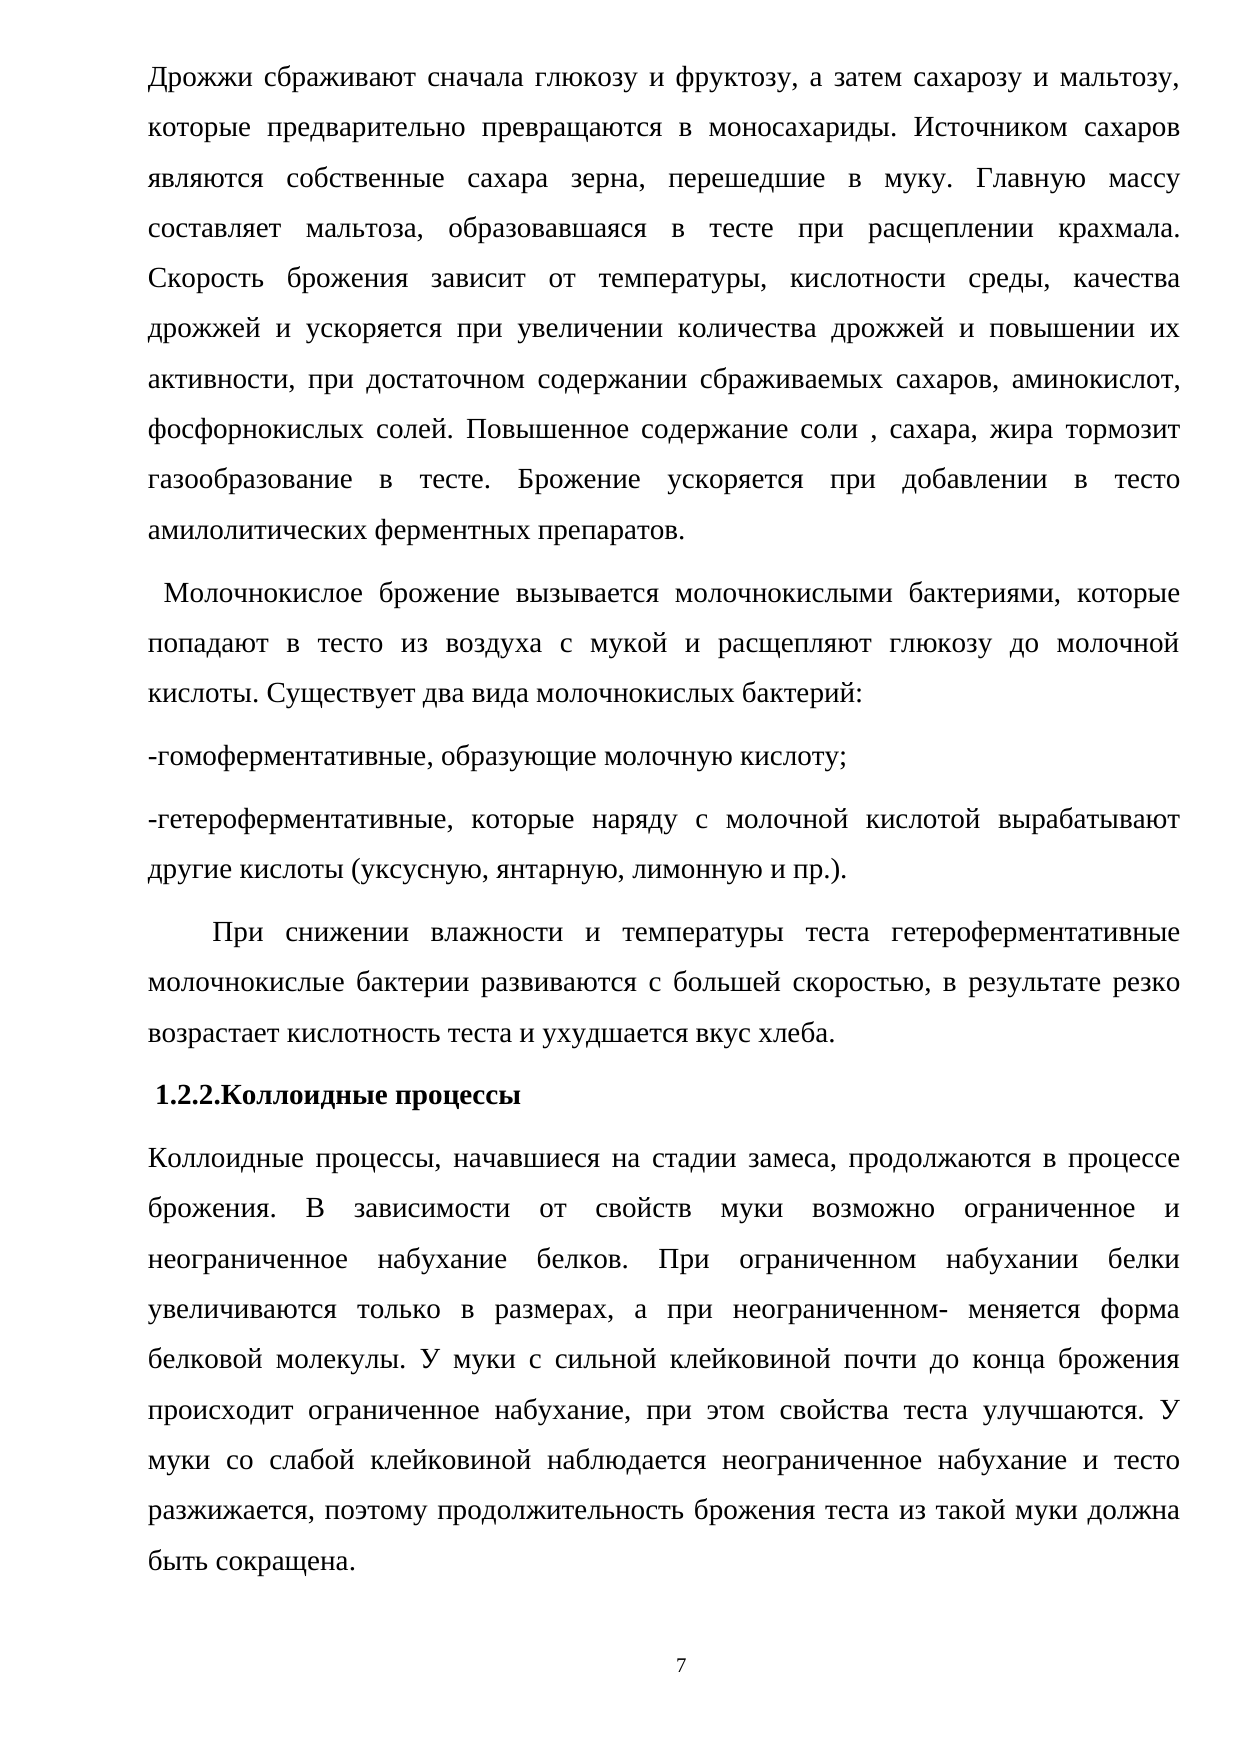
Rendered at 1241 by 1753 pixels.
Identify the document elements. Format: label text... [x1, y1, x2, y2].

text При снижении влажности и температуры теста гетероферментативные молочнокислые бактерии развиваются с большей скоростью, в результате резко возрастает кислотность теста и ухудшается вкус хлеба. [148, 914, 1181, 1048]
text Молочнокислое брожение вызывается молочнокислыми бактериями, которые попадают в тесто из воздуха с мукой и расщепляют глюкозу до молочной кислоты. Существует два вида молочнокислых бактерий: [148, 575, 1181, 709]
text -гомоферментативные, образующие молочную кислоту; [148, 738, 1181, 772]
text Дрожжи сбраживают сначала глюкозу и фруктозу, а затем сахарозу и мальтозу, которые предварительно превращаются в моносахариды. Источником сахаров являются собственные сахара зерна, перешедшие в муку. Главную массу составляет мальтоза, образовавшаяся в тесте при расщеплении крахмала. Скорость брожения зависит от температуры, кислотности среды, качества дрожжей и ускоряется при увеличении количества дрожжей и повышении их активности, при достаточном содержании сбраживаемых сахаров, аминокислот, фосфорнокислых солей. Повышенное содержание соли , сахара, жира тормозит газообразование в тесте. Брожение ускоряется при добавлении в тесто амилолитических ферментных препаратов. [148, 59, 1181, 545]
text 1.2.2.Коллоидные процессы [148, 1077, 1181, 1111]
text -гетероферментативные, которые наряду с молочной кислотой вырабатывают другие кислоты (уксусную, янтарную, лимонную и пр.). [148, 801, 1181, 885]
text Коллоидные процессы, начавшиеся на стадии замеса, продолжаются в процессе брожения. В зависимости от свойств муки возможно ограниченное и неограниченное набухание белков. При ограниченном набухании белки увеличиваются только в размерах, а при неограниченном- меняется форма белковой молекулы. У муки с сильной клейковиной почти до конца брожения происходит ограниченное набухание, при этом свойства теста улучшаются. У муки со слабой клейковиной наблюдается неограниченное набухание и тесто разжижается, поэтому продолжительность брожения теста из такой муки должна быть сокращена. [148, 1140, 1181, 1576]
